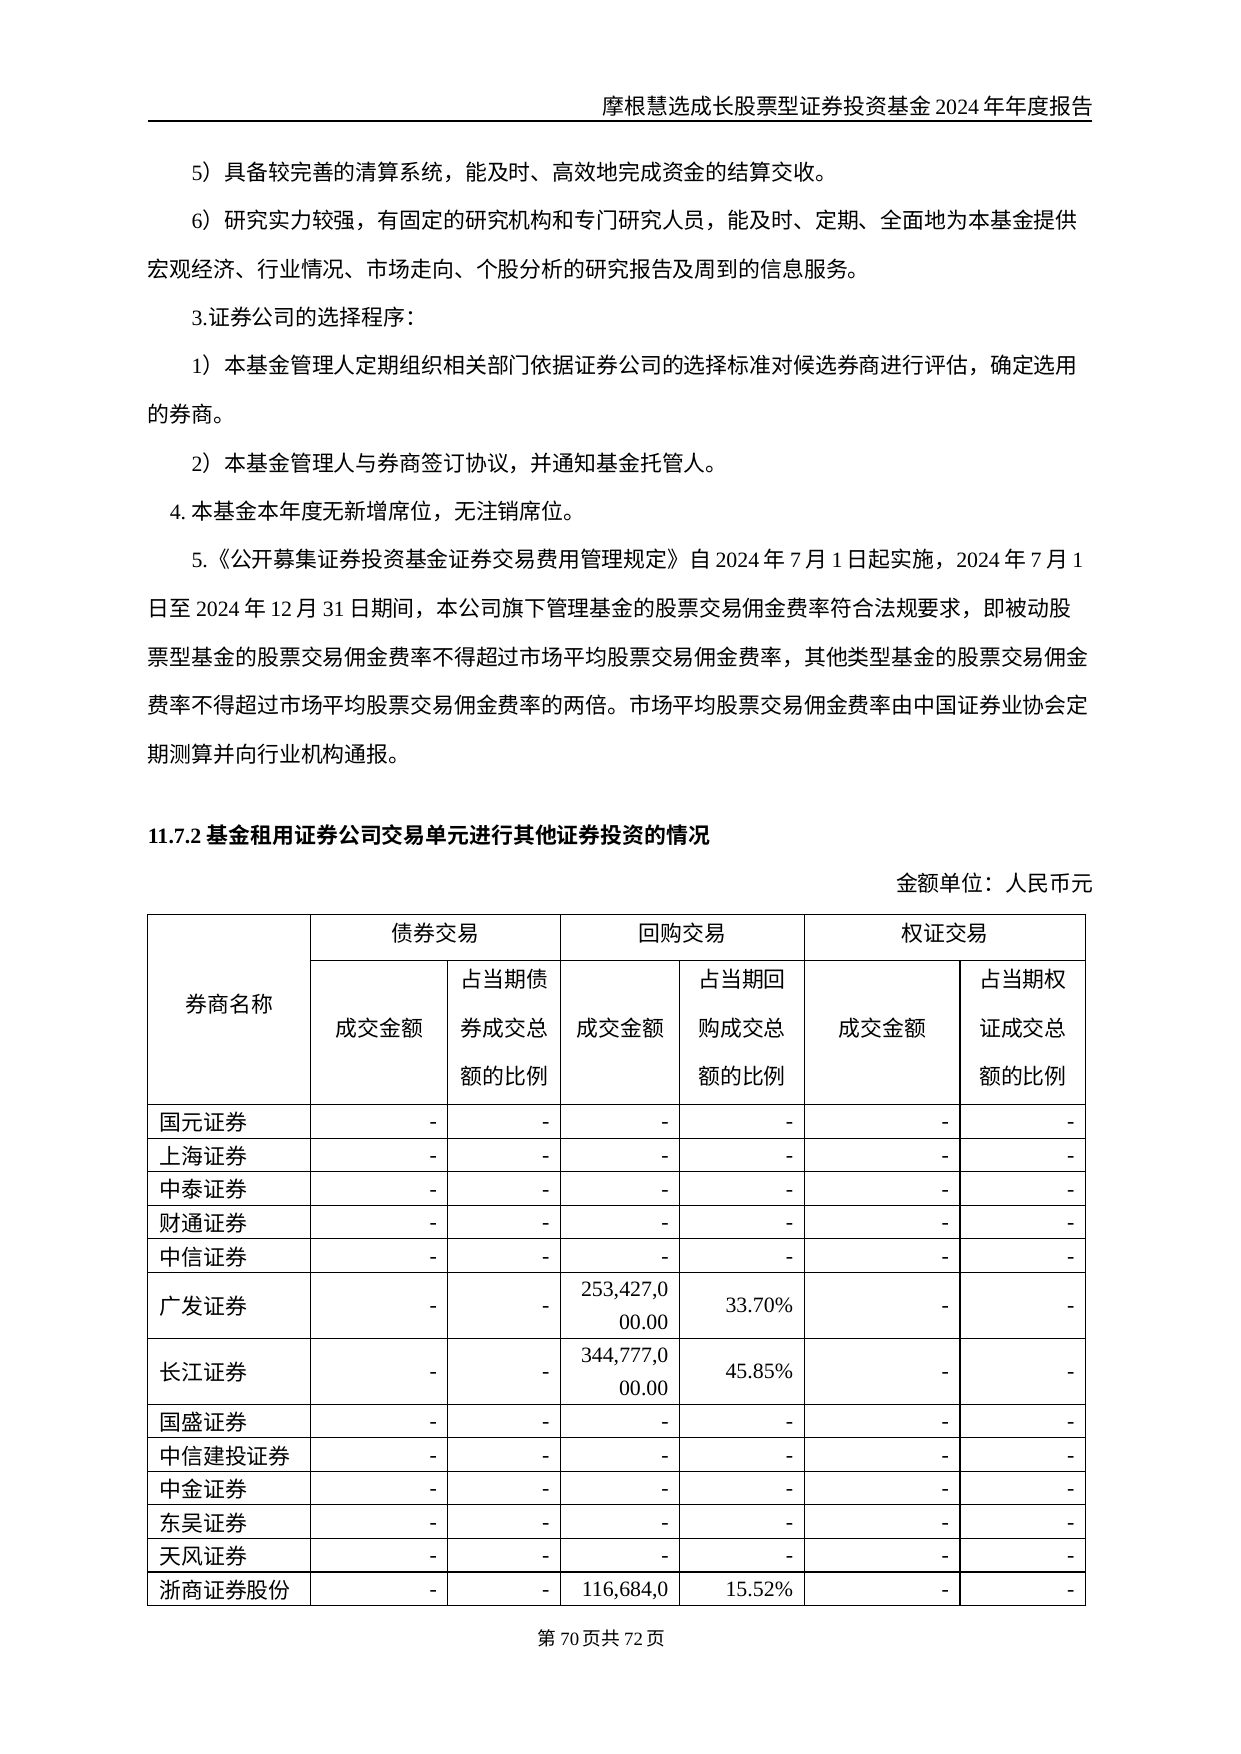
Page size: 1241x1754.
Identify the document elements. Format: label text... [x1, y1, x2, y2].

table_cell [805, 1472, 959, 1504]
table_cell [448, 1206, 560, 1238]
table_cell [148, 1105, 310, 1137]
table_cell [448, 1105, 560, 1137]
text 11.7.2 基金租用证券公司交易单元进行其他证券投资的情况 [148, 818, 1092, 850]
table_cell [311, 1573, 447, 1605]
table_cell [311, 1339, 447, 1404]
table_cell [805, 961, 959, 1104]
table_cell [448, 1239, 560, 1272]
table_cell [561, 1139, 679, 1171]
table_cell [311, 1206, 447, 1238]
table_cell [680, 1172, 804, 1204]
text 6）研究实力较强，有固定的研究机构和专门研究人员，能及时、定期、全面地为本基金提供宏观经济、行业情况、市场走向、个股分析的研究报告及周到的信息服务。 [148, 203, 1092, 284]
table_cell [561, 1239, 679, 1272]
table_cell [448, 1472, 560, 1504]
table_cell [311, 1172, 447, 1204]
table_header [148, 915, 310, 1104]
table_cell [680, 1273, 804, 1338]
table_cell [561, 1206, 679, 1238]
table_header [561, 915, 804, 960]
text 5）具备较完善的清算系统，能及时、高效地完成资金的结算交收。 [148, 154, 1092, 187]
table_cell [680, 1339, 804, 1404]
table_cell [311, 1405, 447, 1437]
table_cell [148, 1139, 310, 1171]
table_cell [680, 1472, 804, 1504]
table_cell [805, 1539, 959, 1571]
text 4. 本基金本年度无新增席位，无注销席位。 [148, 493, 1092, 526]
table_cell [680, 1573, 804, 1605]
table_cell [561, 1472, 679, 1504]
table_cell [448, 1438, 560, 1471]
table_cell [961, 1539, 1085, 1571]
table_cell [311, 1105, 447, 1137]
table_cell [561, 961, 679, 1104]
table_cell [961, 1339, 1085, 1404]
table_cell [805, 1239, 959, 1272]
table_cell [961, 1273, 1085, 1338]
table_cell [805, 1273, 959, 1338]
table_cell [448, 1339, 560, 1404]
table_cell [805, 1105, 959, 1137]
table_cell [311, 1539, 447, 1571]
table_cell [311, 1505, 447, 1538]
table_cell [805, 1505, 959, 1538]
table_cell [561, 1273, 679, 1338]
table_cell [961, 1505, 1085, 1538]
text 3.证券公司的选择程序： [148, 300, 1092, 332]
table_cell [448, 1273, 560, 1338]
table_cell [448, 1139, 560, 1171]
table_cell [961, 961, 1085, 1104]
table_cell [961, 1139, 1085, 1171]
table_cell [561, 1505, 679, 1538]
text 2）本基金管理人与券商签订协议，并通知基金托管人。 [148, 445, 1092, 478]
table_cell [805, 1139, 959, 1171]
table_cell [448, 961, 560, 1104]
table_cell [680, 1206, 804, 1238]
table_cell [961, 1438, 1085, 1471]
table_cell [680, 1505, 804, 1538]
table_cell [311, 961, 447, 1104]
text 5.《公开募集证券投资基金证券交易费用管理规定》自2024年7月1日起实施，2024年7月1日至2024年12月31日期间，本公司旗下管理基金的股票交易佣金费率符合法规要求，即被动股票型基金的股票交易佣金费率不得超过市场平均股票交易佣金费率，其他类型基金的股票交易佣金费率不得超过市场平均股票交易佣金费率的两倍。市场平均股票交易佣金费率由中国证券业协会定期测算并向行业机构通报。 [148, 542, 1092, 769]
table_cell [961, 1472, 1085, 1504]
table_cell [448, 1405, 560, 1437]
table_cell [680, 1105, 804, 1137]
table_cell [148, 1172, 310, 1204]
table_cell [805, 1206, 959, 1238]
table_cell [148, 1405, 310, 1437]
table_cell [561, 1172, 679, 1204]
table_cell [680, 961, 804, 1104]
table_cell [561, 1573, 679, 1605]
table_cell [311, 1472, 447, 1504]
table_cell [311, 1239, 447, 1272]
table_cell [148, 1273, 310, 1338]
text 金额单位：人民币元 [148, 866, 1092, 898]
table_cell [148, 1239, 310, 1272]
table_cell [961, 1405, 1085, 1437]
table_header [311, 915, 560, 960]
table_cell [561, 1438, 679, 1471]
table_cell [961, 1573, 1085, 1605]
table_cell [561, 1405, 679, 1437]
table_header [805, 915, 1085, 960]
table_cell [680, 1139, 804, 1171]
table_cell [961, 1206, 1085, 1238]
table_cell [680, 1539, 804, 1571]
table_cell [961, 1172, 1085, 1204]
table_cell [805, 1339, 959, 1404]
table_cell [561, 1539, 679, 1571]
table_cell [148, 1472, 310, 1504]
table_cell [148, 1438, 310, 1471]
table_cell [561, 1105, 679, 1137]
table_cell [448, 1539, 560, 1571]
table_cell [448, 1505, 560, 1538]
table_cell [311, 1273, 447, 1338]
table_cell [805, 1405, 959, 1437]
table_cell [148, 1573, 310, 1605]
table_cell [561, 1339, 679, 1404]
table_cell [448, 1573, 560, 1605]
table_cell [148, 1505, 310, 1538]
text 1）本基金管理人定期组织相关部门依据证券公司的选择标准对候选券商进行评估，确定选用的券商。 [148, 348, 1092, 429]
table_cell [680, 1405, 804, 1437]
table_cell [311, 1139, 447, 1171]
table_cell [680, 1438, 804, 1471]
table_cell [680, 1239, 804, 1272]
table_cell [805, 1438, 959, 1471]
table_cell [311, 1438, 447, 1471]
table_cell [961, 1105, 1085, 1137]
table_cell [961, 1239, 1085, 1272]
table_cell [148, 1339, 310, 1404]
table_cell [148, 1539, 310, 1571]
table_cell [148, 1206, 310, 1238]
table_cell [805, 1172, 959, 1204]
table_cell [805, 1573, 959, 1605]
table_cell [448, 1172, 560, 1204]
